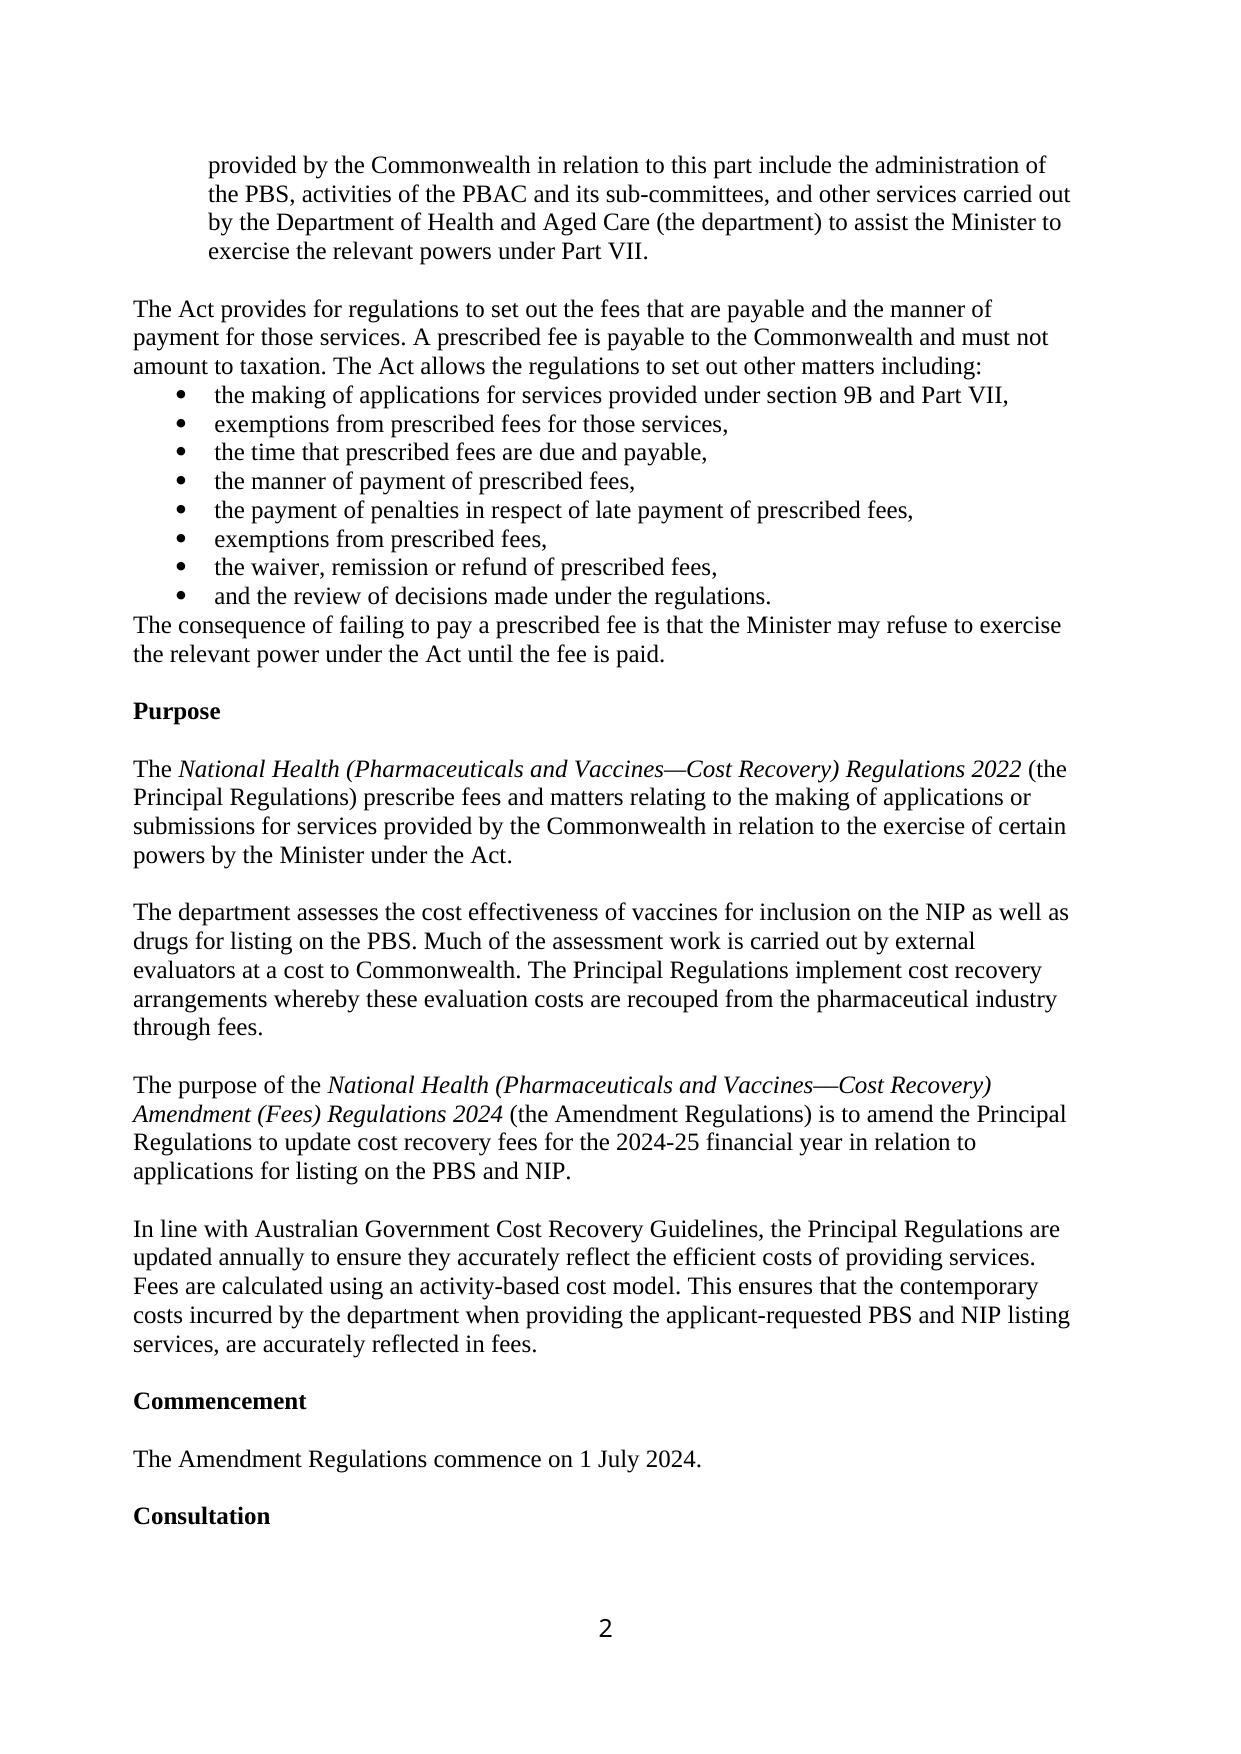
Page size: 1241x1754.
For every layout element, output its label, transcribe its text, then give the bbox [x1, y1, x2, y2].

list exemptions from prescribed fees for those services, [177, 409, 1068, 437]
text The National Health (Pharmaceuticals and Vaccines—Cost Recovery) Regulations 2022 (the Principal Regulations) prescribe fees and matters relating to the making of applications or submissions for services provided by the Commonwealth in relation to the exercise of certain powers by the Minister under the Act. [133, 754, 1078, 869]
text The department assesses the cost effectiveness of vaccines for inclusion on the NIP as well as drugs for listing on the PBS. Much of the assessment work is carried out by external evaluators at a cost to Commonwealth. The Principal Regulations implement cost recovery arrangements whereby these evaluation costs are recouped from the pharmaceutical industry through fees. [133, 897, 1078, 1041]
list exemptions from prescribed fees, [177, 524, 1068, 552]
text Purpose [133, 696, 1078, 725]
list the time that prescribed fees are due and payable, [177, 437, 1068, 466]
list the waiver, remission or refund of prescribed fees, [177, 552, 1068, 581]
text Consultation [133, 1501, 1078, 1530]
list and the review of decisions made under the regulations. [177, 581, 1068, 610]
list the payment of penalties in respect of late payment of prescribed fees, [177, 495, 1068, 524]
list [170, 150, 1078, 294]
list the making of applications for services provided under section 9B and Part VII, [177, 380, 1068, 409]
text The Amendment Regulations commence on 1 July 2024. [133, 1444, 1068, 1472]
text In line with Australian Government Cost Recovery Guidelines, the Principal Regulations are updated annually to ensure they accurately reflect the efficient costs of providing services. Fees are calculated using an activity-based cost model. This ensures that the contemporary costs incurred by the department when providing the applicant-requested PBS and NIP listing services, are accurately reflected in fees. [133, 1214, 1078, 1357]
text The consequence of failing to pay a prescribed fee is that the Minister may refuse to exercise the relevant power under the Act until the fee is paid. [133, 610, 1068, 667]
text The purpose of the National Health (Pharmaceuticals and Vaccines––Cost Recovery) Amendment (Fees) Regulations 2024 (the Amendment Regulations) is to amend the Principal Regulations to update cost recovery fees for the 2024-25 financial year in relation to applications for listing on the PBS and NIP. [133, 1070, 1078, 1185]
text Commencement [133, 1386, 1068, 1415]
list the manner of payment of prescribed fees, [177, 466, 1068, 495]
text The Act provides for regulations to set out the fees that are payable and the manner of payment for those services. A prescribed fee is payable to the Commonwealth and must not amount to taxation. The Act allows the regulations to set out other matters including: [133, 294, 1068, 380]
